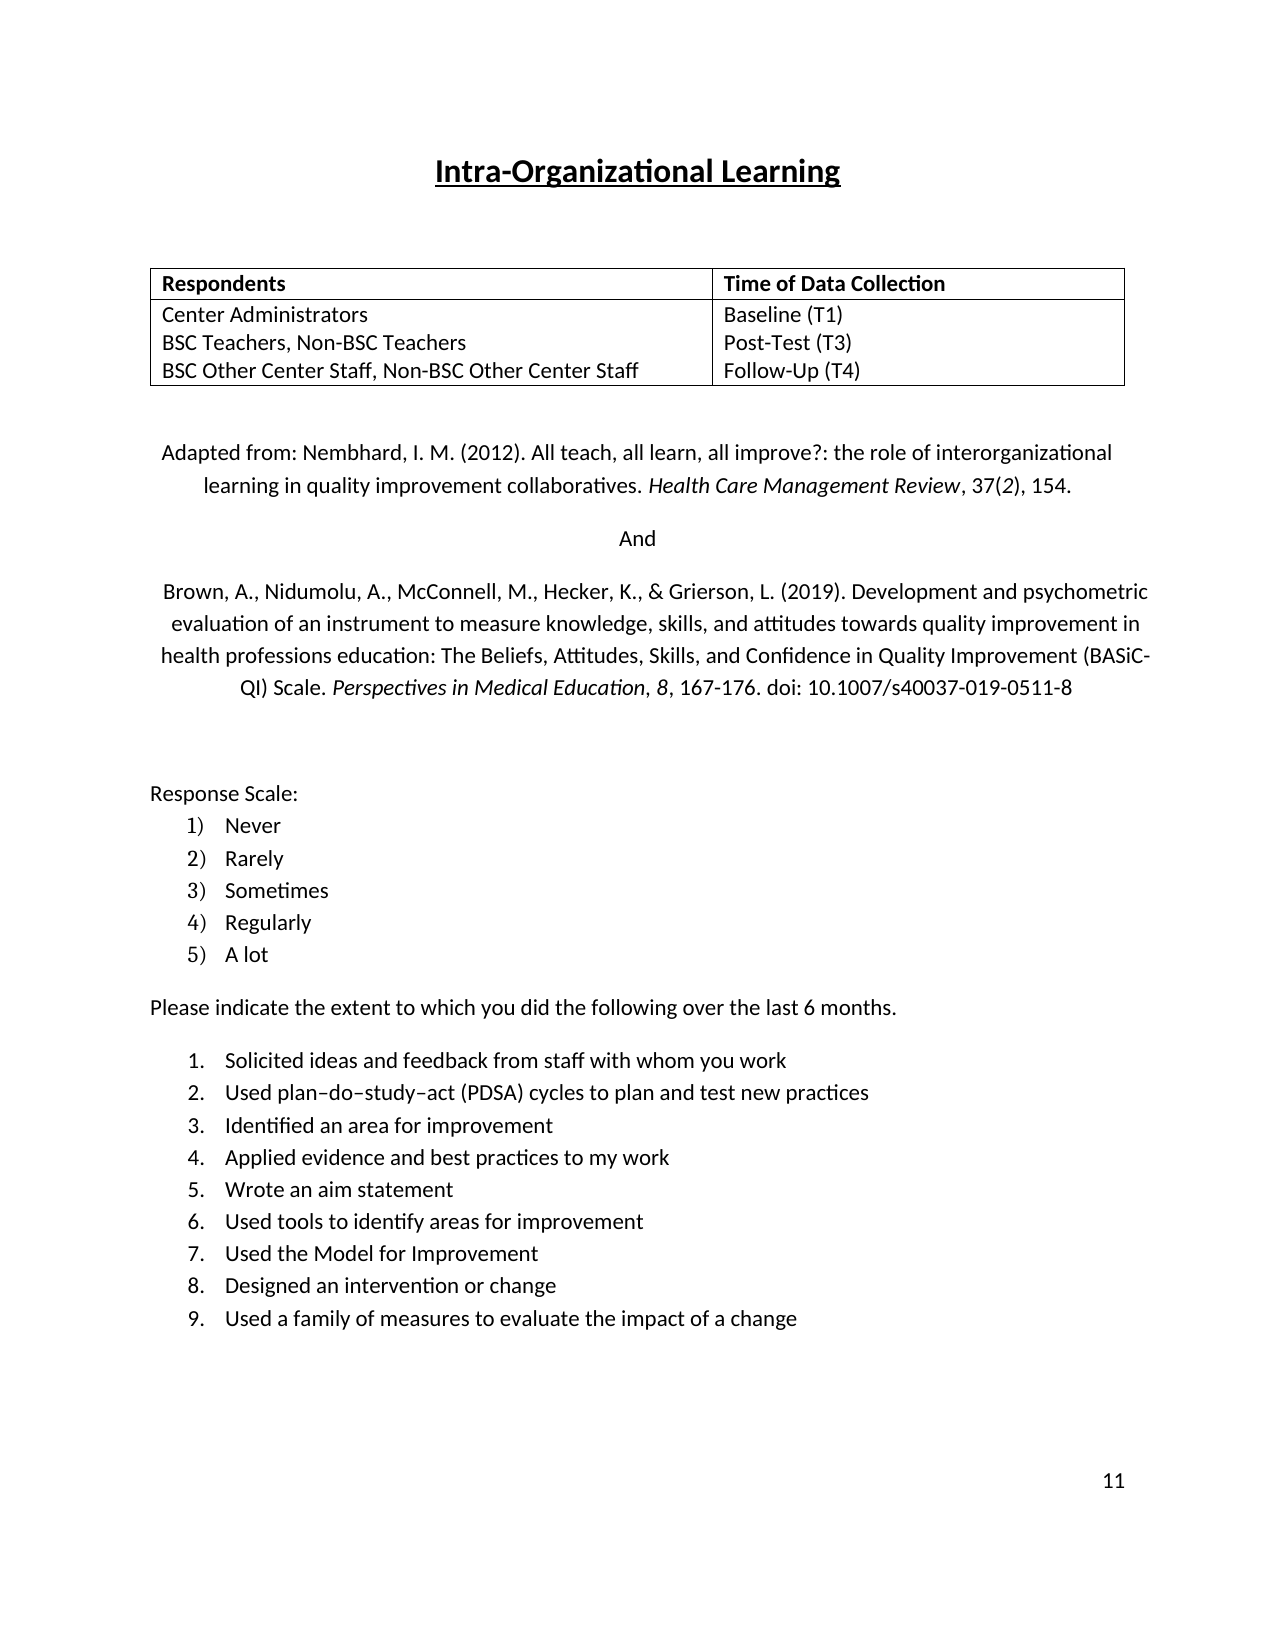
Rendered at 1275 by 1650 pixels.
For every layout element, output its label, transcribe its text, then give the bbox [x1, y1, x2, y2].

list Identified an area for improvement [187, 1111, 1125, 1139]
table_header Time of Data Collection [713, 269, 1124, 299]
table_header Respondents [151, 269, 712, 299]
list Sometimes [187, 876, 1125, 904]
text Response Scale: [150, 779, 1125, 807]
list Used plan–do–study–act (PDSA) cycles to plan and test new practices [187, 1078, 1125, 1107]
list Designed an intervention or change [187, 1272, 1125, 1300]
list Used the Model for Improvement [187, 1239, 1125, 1267]
list Never [187, 812, 1125, 839]
list A lot [187, 940, 1125, 968]
table_cell Center Administrators BSC Teachers, Non-BSC Teachers BSC Other Center Staff, Non-BSC Other Center Staff [151, 300, 712, 384]
list Used a family of measures to evaluate the impact of a change [187, 1304, 1125, 1332]
text Brown, A., Nidumolu, A., McConnell, M., Hecker, K., & Grierson, L. (2019). Development and psychometric evaluation of an instrument to measure knowledge, skills, and attitudes towards quality improvement in health professions education: The Beliefs, Attitudes, Skills, and Confidence in Quality Improvement (BASiC-QI) Scale. Perspectives in Medical Education, 8, 167-176. doi: 10.1007/s40037-019-0511-8 [150, 577, 1162, 701]
list Regularly [187, 908, 1125, 936]
list Rarely [187, 844, 1125, 872]
list Used tools to identify areas for improvement [187, 1207, 1125, 1235]
table_cell Baseline (T1) Post-Test (T3) Follow-Up (T4) [713, 300, 1124, 384]
list Applied evidence and best practices to my work [187, 1143, 1125, 1171]
list Wrote an aim statement [187, 1175, 1125, 1203]
text And [150, 524, 1125, 552]
subtitle Intra-Organizational Learning [150, 150, 1125, 191]
text Adapted from: Nembhard, I. M. (2012). All teach, all learn, all improve?: the role of interorganizational learning in quality improvement collaboratives. Health Care Management Review, 37(2), 154. [150, 438, 1125, 499]
list Solicited ideas and feedback from staff with whom you work [187, 1046, 1125, 1074]
text Please indicate the extent to which you did the following over the last 6 months. [150, 993, 1125, 1021]
